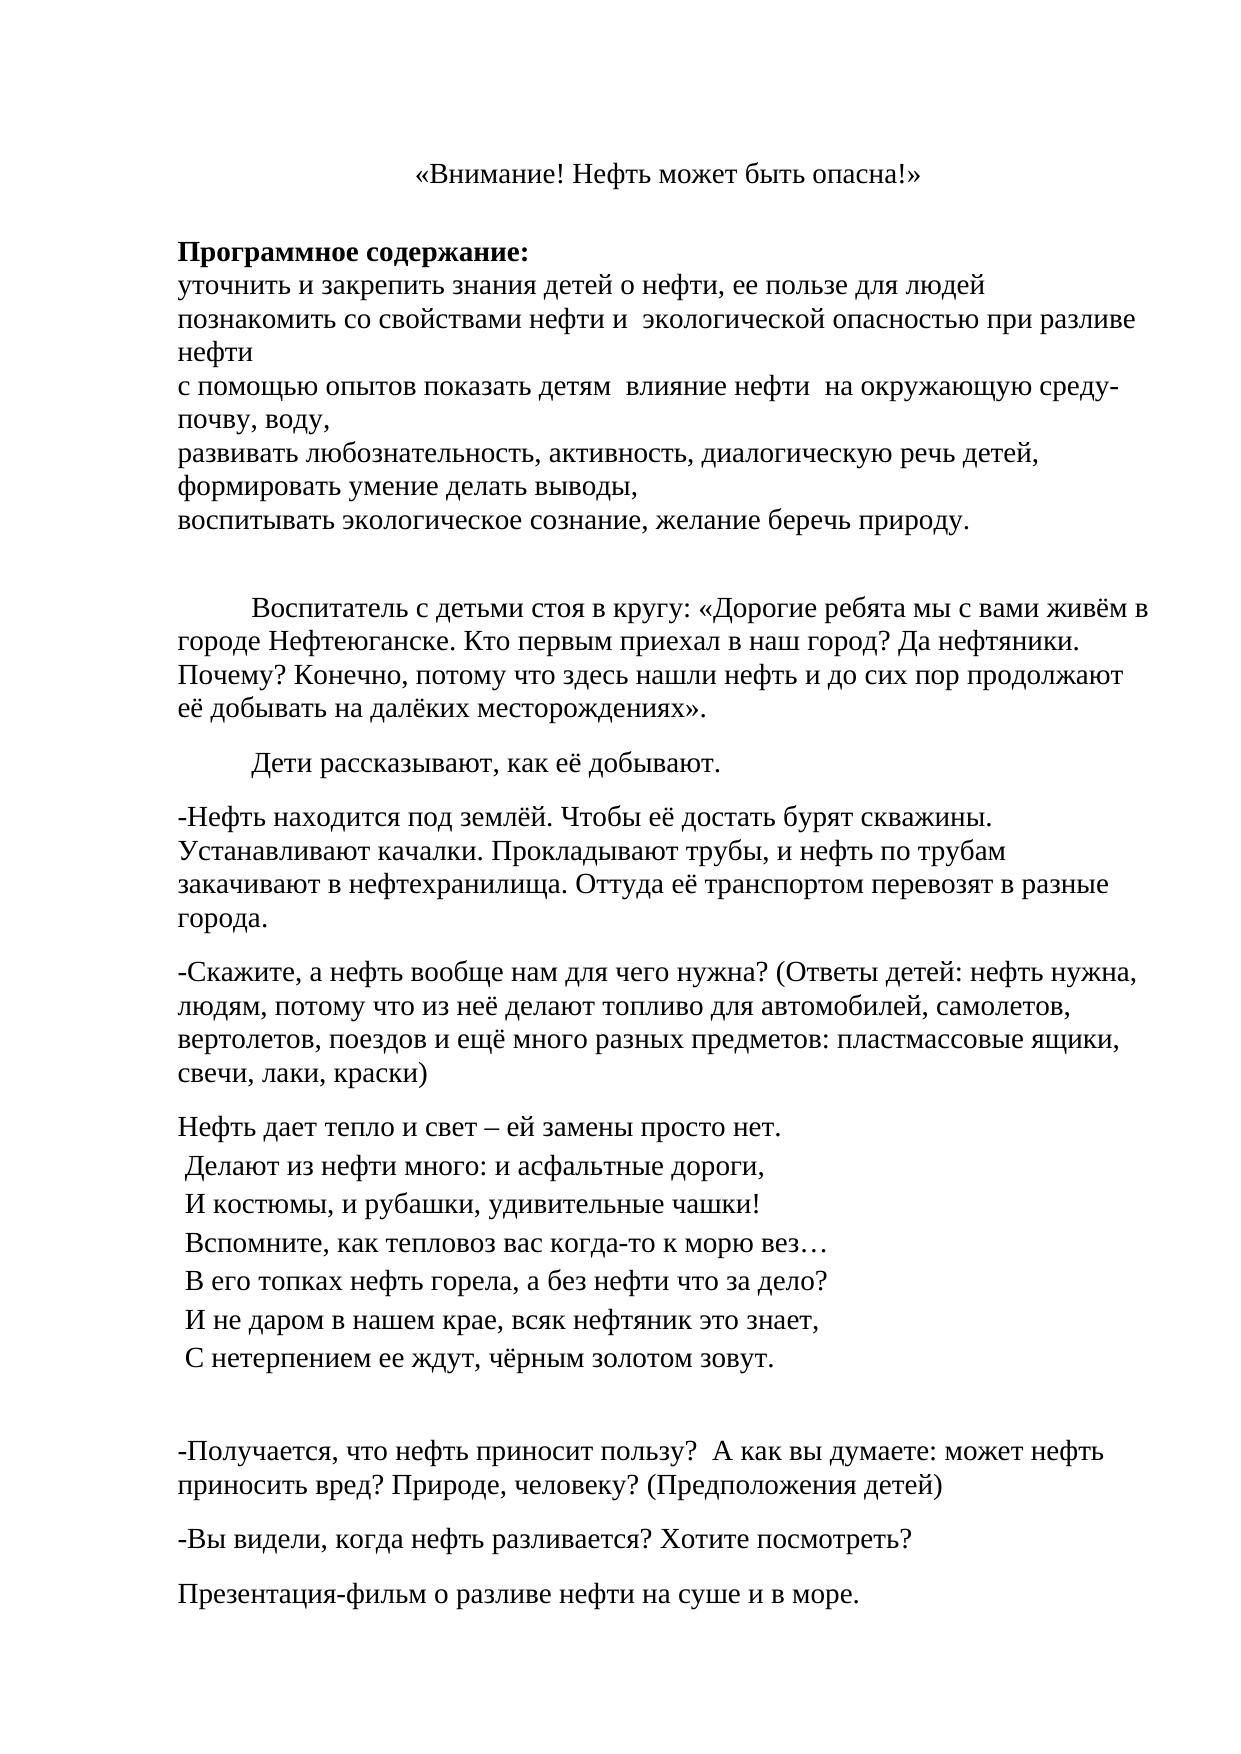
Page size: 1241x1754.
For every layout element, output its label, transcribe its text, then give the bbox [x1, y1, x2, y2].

text И не даром в нашем крае, всяк нефтяник это знает, [177, 1302, 1152, 1336]
text Программное содержание: [177, 234, 1152, 267]
text -Скажите, а нефть вообще нам для чего нужна? (Ответы детей: нефть нужна, людям, потому что из неё делают топливо для автомобилей, самолетов, вертолетов, поездов и ещё много разных предметов: пластмассовые ящики, свечи, лаки, краски) [177, 954, 1152, 1088]
text -Вы видели, когда нефть разливается? Хотите посмотреть? [177, 1521, 1152, 1555]
text -Нефть находится под землёй. Чтобы её достать бурят скважины. Устанавливают качалки. Прокладывают трубы, и нефть по трубам закачивают в нефтехранилища. Оттуда её транспортом перевозят в разные города. [177, 799, 1152, 933]
text Дети рассказывают, как её добывают. [177, 745, 1152, 778]
text И костюмы, и рубашки, удивительные чашки! [177, 1186, 1152, 1220]
text Вспомните, как тепловоз вас когда-то к морю вез… [177, 1225, 1152, 1258]
text развивать любознательность, активность, диалогическую речь детей, [177, 435, 1152, 468]
text воспитывать экологическое сознание, желание беречь природу. [177, 502, 1152, 536]
text Презентация-фильм о разливе нефти на суше и в море. [177, 1576, 1152, 1609]
text познакомить со свойствами нефти и экологической опасностью при разливе нефти [177, 301, 1152, 368]
text -Получается, что нефть приносит пользу? А как вы думаете: может нефть приносить вред? Природе, человеку? (Предположения детей) [177, 1433, 1152, 1501]
text уточнить и закрепить знания детей о нефти, ее пользе для людей [177, 267, 1152, 301]
text с помощью опытов показать детям влияние нефти на окружающую среду-почву, воду, [177, 368, 1152, 435]
text В его топках нефть горела, а без нефти что за дело? [177, 1263, 1152, 1297]
text Нефть дает тепло и свет – ей замены просто нет. [177, 1109, 1152, 1143]
text «Внимание! Нефть может быть опасна!» [177, 157, 1152, 190]
text С нетерпением ее ждут, чёрным золотом зовут. [177, 1341, 1152, 1374]
text формировать умение делать выводы, [177, 468, 1152, 502]
text Делают из нефти много: и асфальтные дороги, [177, 1148, 1152, 1181]
text Воспитатель с детьми стоя в кругу: «Дорогие ребята мы с вами живём в городе Нефтеюганске. Кто первым приехал в наш город? Да нефтяники. Почему? Конечно, потому что здесь нашли нефть и до сих пор продолжают её добывать на далёких месторождениях». [177, 590, 1152, 724]
